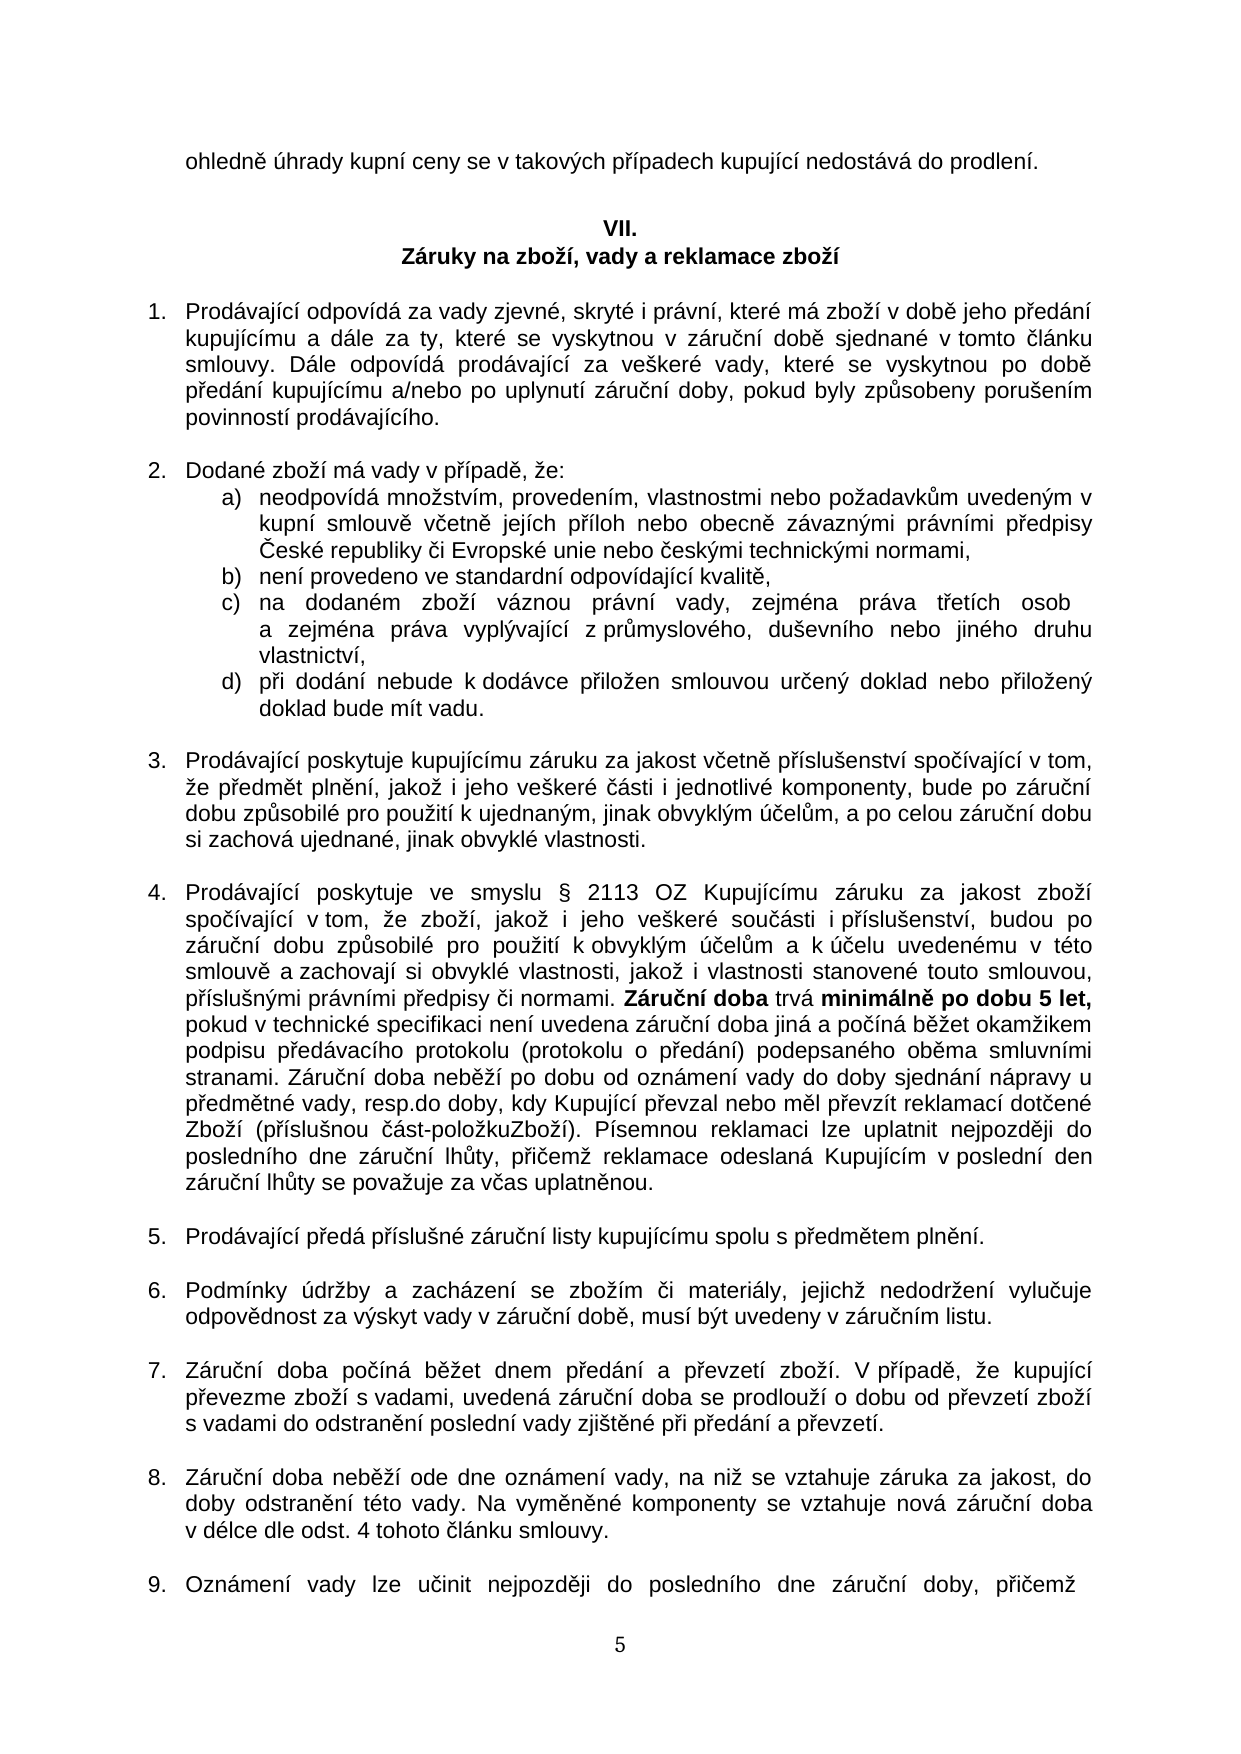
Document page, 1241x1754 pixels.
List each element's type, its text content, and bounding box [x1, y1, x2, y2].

text Záruky na zboží, vady a reklamace zboží [148, 243, 1093, 269]
list Záruční doba neběží ode dne oznámení vady, na niž se vztahuje záruka za jakost, do doby odstranění této vady. Na vyměněné komponenty se vztahuje nová záruční doba v délce dle odst. 4 tohoto článku smlouvy. [148, 1464, 1093, 1543]
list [148, 1571, 1093, 1597]
list Prodávající poskytuje ve smyslu § 2113 OZ Kupujícímu záruku za jakost zboží spočívající v tom, že zboží, jakož i jeho veškeré součásti i příslušenství, budou po záruční dobu způsobilé pro použití k obvyklým účelům a k účelu uvedenému v této smlouvě a zachovají si obvyklé vlastnosti, jakož i vlastnosti stanovené touto smlouvou, příslušnými právními předpisy či normami. Záruční doba trvá minimálně po dobu 5 let, pokud v technické specifikaci není uvedena záruční doba jiná a počíná běžet okamžikem podpisu předávacího protokolu (protokolu o předání) podepsaného oběma smluvními stranami. Záruční doba neběží po dobu od oznámení vady do doby sjednání nápravy u předmětné vady, resp.do doby, kdy Kupující převzal nebo měl převzít reklamací dotčené Zboží (příslušnou část-položkuZboží). Písemnou reklamaci lze uplatnit nejpozději do posledního dne záruční lhůty, přičemž reklamace odeslaná Kupujícím v poslední den záruční lhůty se považuje za včas uplatněnou. [148, 879, 1093, 1195]
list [148, 148, 1093, 174]
list Podmínky údržby a zacházení se zbožím či materiály, jejichž nedodržení vylučuje odpovědnost za výskyt vady v záruční době, musí být uvedeny v záručním listu. [148, 1277, 1093, 1330]
list Záruční doba počíná běžet dnem předání a převzetí zboží. V případě, že kupující převezme zboží s vadami, uvedená záruční doba se prodlouží o dobu od převzetí zboží s vadami do odstranění poslední vady zjištěné při předání a převzetí. [148, 1357, 1093, 1436]
list neodpovídá množstvím, provedením, vlastnostmi nebo požadavkům uvedeným v kupní smlouvě včetně jejích příloh nebo obecně závaznými právními předpisy České republiky či Evropské unie nebo českými technickými normami, [221, 484, 1093, 563]
list Prodávající poskytuje kupujícímu záruku za jakost včetně příslušenství spočívající v tom, že předmět plnění, jakož i jeho veškeré části i jednotlivé komponenty, bude po záruční dobu způsobilé pro použití k ujednaným, jinak obvyklým účelům, a po celou záruční dobu si zachová ujednané, jinak obvyklé vlastnosti. [148, 747, 1093, 853]
text VII. [148, 215, 1093, 242]
list na dodaném zboží váznou právní vady, zejména práva třetích osob a zejména práva vyplývající z průmyslového, duševního nebo jiného druhu vlastnictví, [221, 589, 1093, 668]
list při dodání nebude k dodávce přiložen smlouvou určený doklad nebo přiložený doklad bude mít vadu. [221, 668, 1093, 721]
list Prodávající předá příslušné záruční listy kupujícímu spolu s předmětem plnění. [148, 1223, 1093, 1249]
list Dodané zboží má vady v případě, že: [148, 457, 1093, 484]
list není provedeno ve standardní odpovídající kvalitě, [221, 563, 1093, 589]
list Prodávající odpovídá za vady zjevné, skryté i právní, které má zboží v době jeho předání kupujícímu a dále za ty, které se vyskytnou v záruční době sjednané v tomto článku smlouvy. Dále odpovídá prodávající za veškeré vady, které se vyskytnou po době předání kupujícímu a/nebo po uplynutí záruční doby, pokud byly způsobeny porušením povinností prodávajícího. [148, 298, 1093, 430]
